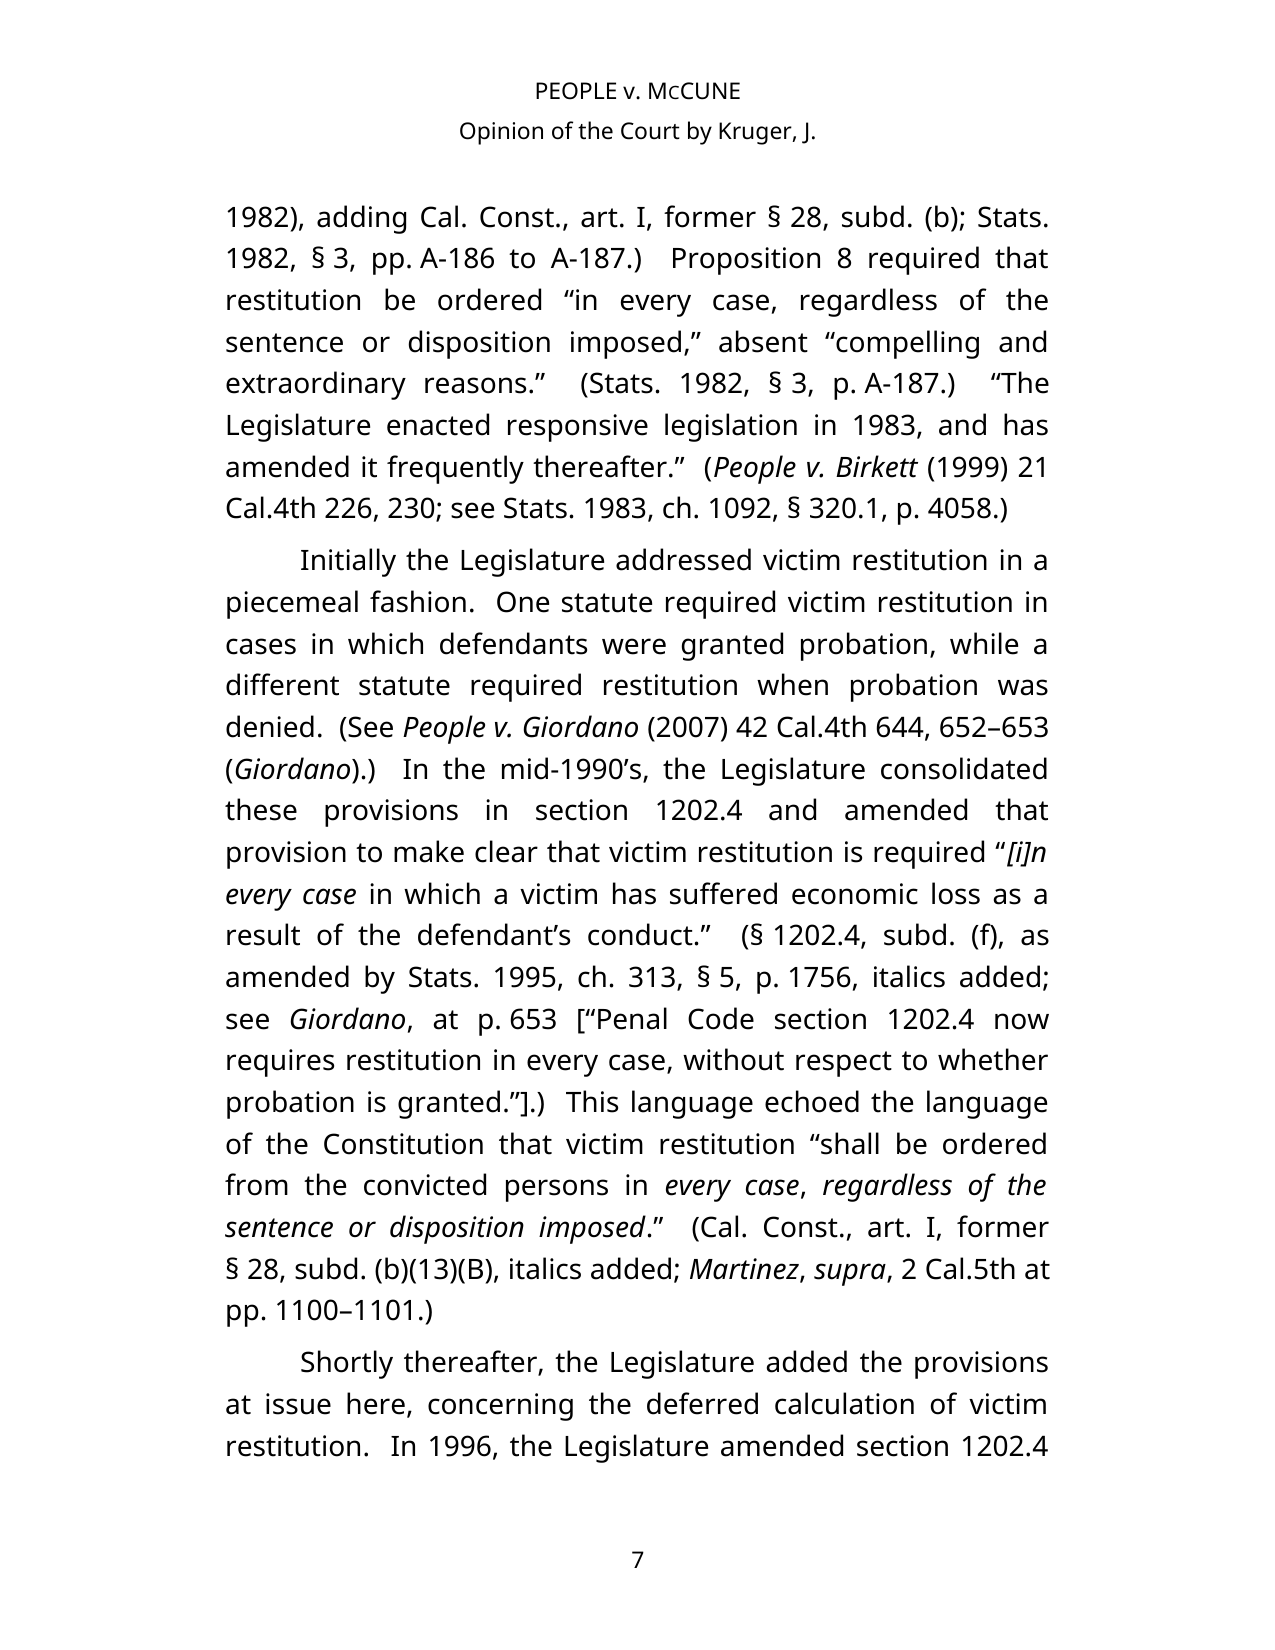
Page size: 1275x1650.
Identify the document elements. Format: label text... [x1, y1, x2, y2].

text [225, 1339, 1050, 1464]
text We start with an overview of the law governing victim restitution. “Under the California Constitution, as amended in 1982 by Proposition 8 (commonly known as The Victims’ Bill of Rights), every crime victim has a right to be compensated by the defendant for losses incurred as a result of the defendant’s crime. [Citation.] At the time Proposition 8 was passed, ‘victims had some access to compensation through the Restitution Fund, and trial courts had discretion to impose restitution as a condition of probation.’ [Citation.] Courts did not, however, have general statutory authority to order the defendant to pay restitution directly to the victim of his or her crime. [Citation.] In passing Proposition 8, the electorate expanded victims’ access to compensation by declaring an ‘unequivocal intention . . . that all persons who suffer losses as a result of criminal activity shall have the right to restitution from the persons convicted of the crimes for losses they suffer,’ and instructing the Legislature to adopt legislation to implement this directive.” (Martinez, supra, 2 Cal.5th at p. 1100; see Prop. 8, as approved by voters, Gen. Elec. (June 8, 1982), adding Cal. Const., art. I, former § 28, subd. (b); Stats. 1982, § 3, pp. A-186 to A-187.) Proposition 8 required that restitution be ordered “in every case, regardless of the sentence or disposition imposed,” absent “compelling and extraordinary reasons.” (Stats. 1982, § 3, p. A-187.) “The Legislature enacted responsive legislation in 1983, and has amended it frequently thereafter.” (People v. Birkett (1999) 21 Cal.4th 226, 230; see Stats. 1983, ch. 1092, § 320.1, p. 4058.) [225, 194, 1050, 527]
text Initially the Legislature addressed victim restitution in a piecemeal fashion. One statute required victim restitution in cases in which defendants were granted probation, while a different statute required restitution when probation was denied. (See People v. Giordano (2007) 42 Cal.4th 644, 652–653 (Giordano).) In the mid-1990’s, the Legislature consolidated these provisions in section 1202.4 and amended that provision to make clear that victim restitution is required “[i]n every case in which a victim has suffered economic loss as a result of the defendant’s conduct.” (§ 1202.4, subd. (f), as amended by Stats. 1995, ch. 313, § 5, p. 1756, italics added; see Giordano, at p. 653 [“Penal Code section 1202.4 now requires restitution in every case, without respect to whether probation is granted.”].) This language echoed the language of the Constitution that victim restitution “shall be ordered from the convicted persons in every case, regardless of the sentence or disposition imposed.” (Cal. Const., art. I, former § 28, subd. (b)(13)(B), italics added; Martinez, supra, 2 Cal.5th at pp. 1100–1101.) [225, 537, 1050, 1329]
